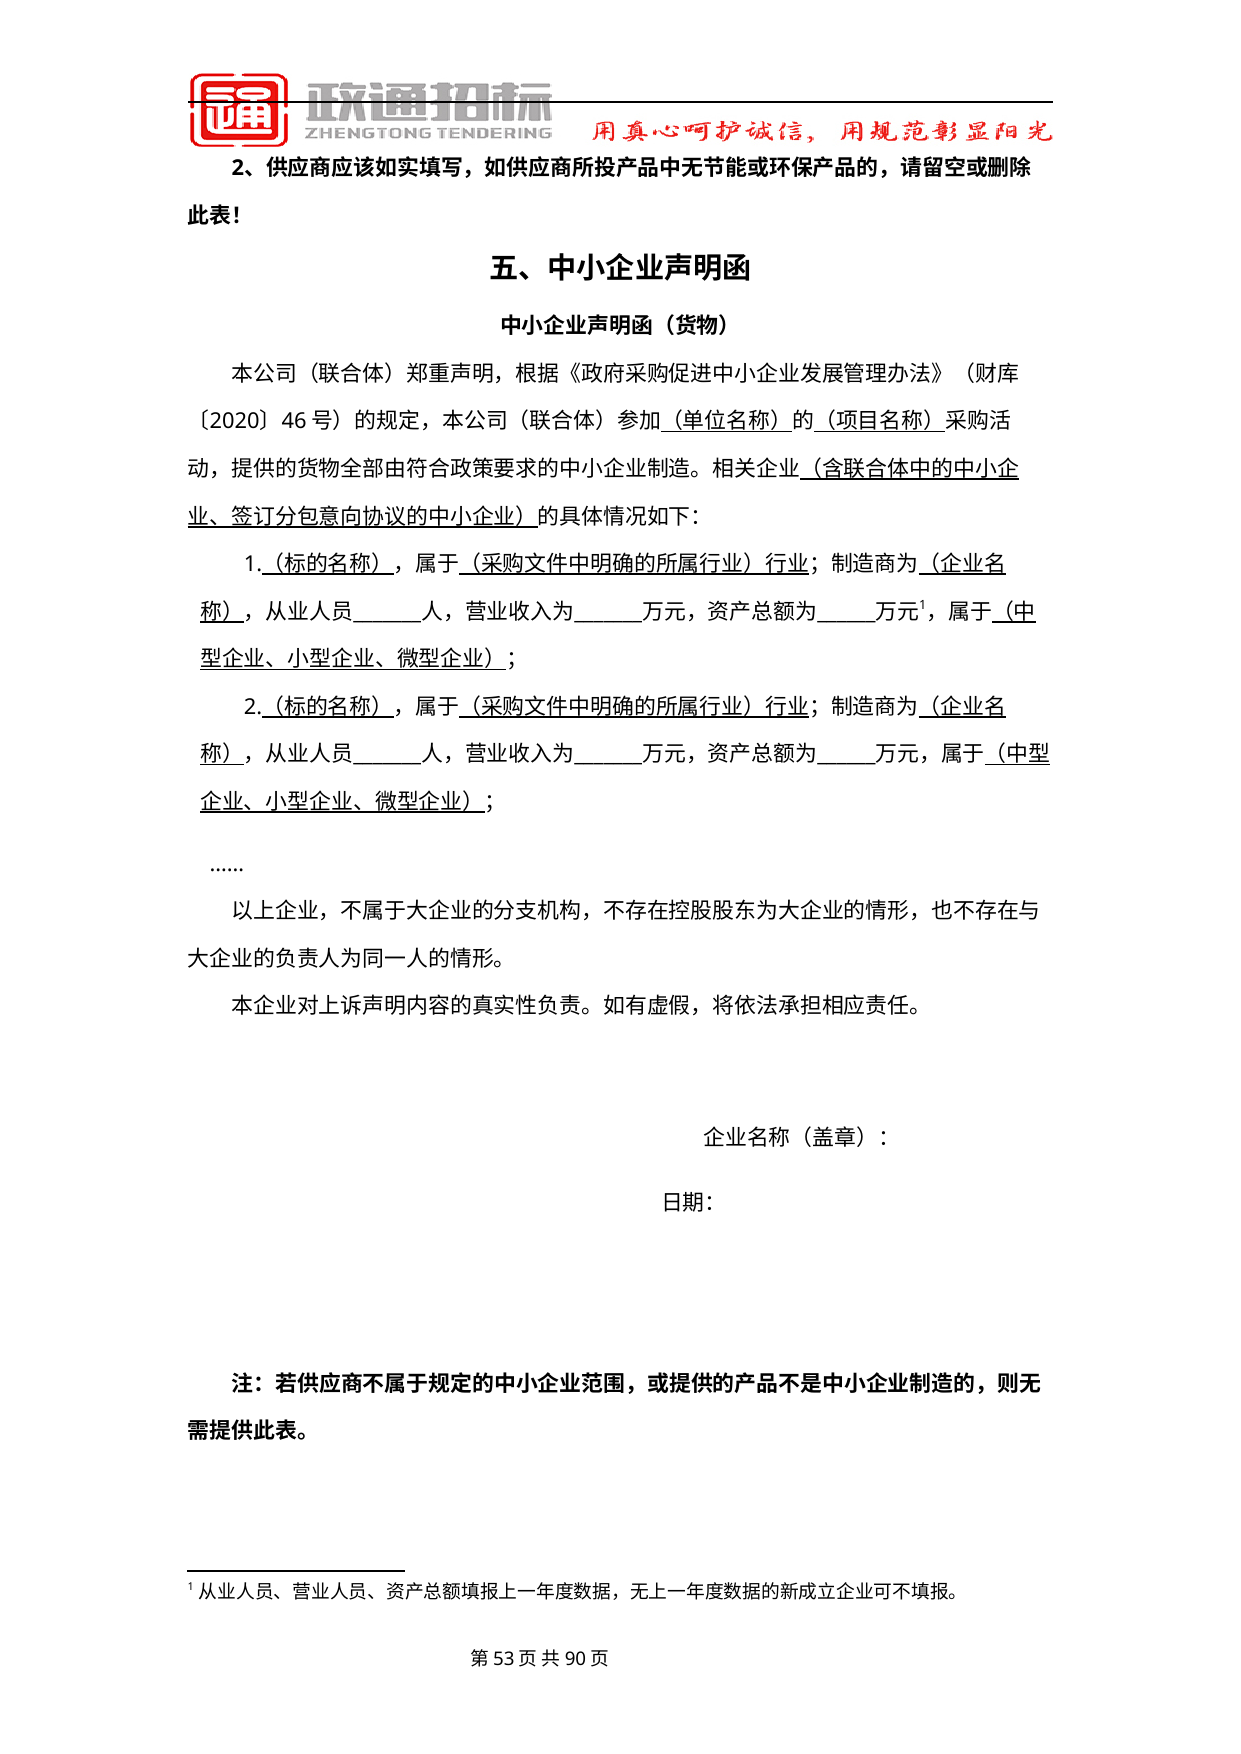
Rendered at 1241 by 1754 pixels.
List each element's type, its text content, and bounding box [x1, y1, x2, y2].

text 2.（标的名称），属于（采购文件中明确的所属行业）行业；制造商为（企业名称），从业人员_______人，营业收入为_______万元，资产总额为______万元，属于（中型企业、小型企业、微型企业）； [200, 689, 1053, 816]
text 本企业对上诉声明内容的真实性负责。如有虚假，将依法承担相应责任。 [187, 988, 1053, 1020]
text 本公司（联合体）郑重声明，根据《政府采购促进中小企业发展管理办法》（财库〔2020〕46号）的规定，本公司（联合体）参加（单位名称）的（项目名称）采购活动，提供的货物全部由符合政策要求的中小企业制造。相关企业（含联合体中的中小企业、签订分包意向协议的中小企业）的具体情况如下： [187, 356, 1053, 530]
text 注：若供应商不属于规定的中小企业范围，或提供的产品不是中小企业制造的，则无需提供此表。 [187, 1366, 1053, 1445]
text 中小企业声明函（货物） [187, 308, 1053, 340]
text 1.（标的名称），属于（采购文件中明确的所属行业）行业；制造商为（企业名称），从业人员_______人，营业收入为_______万元，资产总额为______万元，属于（中型企业、小型企业、微型企业）； [200, 546, 1053, 673]
text 2、供应商应该如实填写，如供应商所投产品中无节能或环保产品的，请留空或删除此表！ [187, 150, 1053, 229]
picture [188, 73, 1053, 101]
text 日期： [187, 1184, 1053, 1216]
text 企业名称（盖章）： [200, 1120, 1053, 1152]
text …… [187, 848, 1053, 878]
text 以上企业，不属于大企业的分支机构，不存在控股股东为大企业的情形，也不存在与大企业的负责人为同一人的情形。 [187, 893, 1053, 972]
subtitle 五、中小企业声明函 [187, 245, 1053, 287]
picture [188, 103, 1053, 147]
